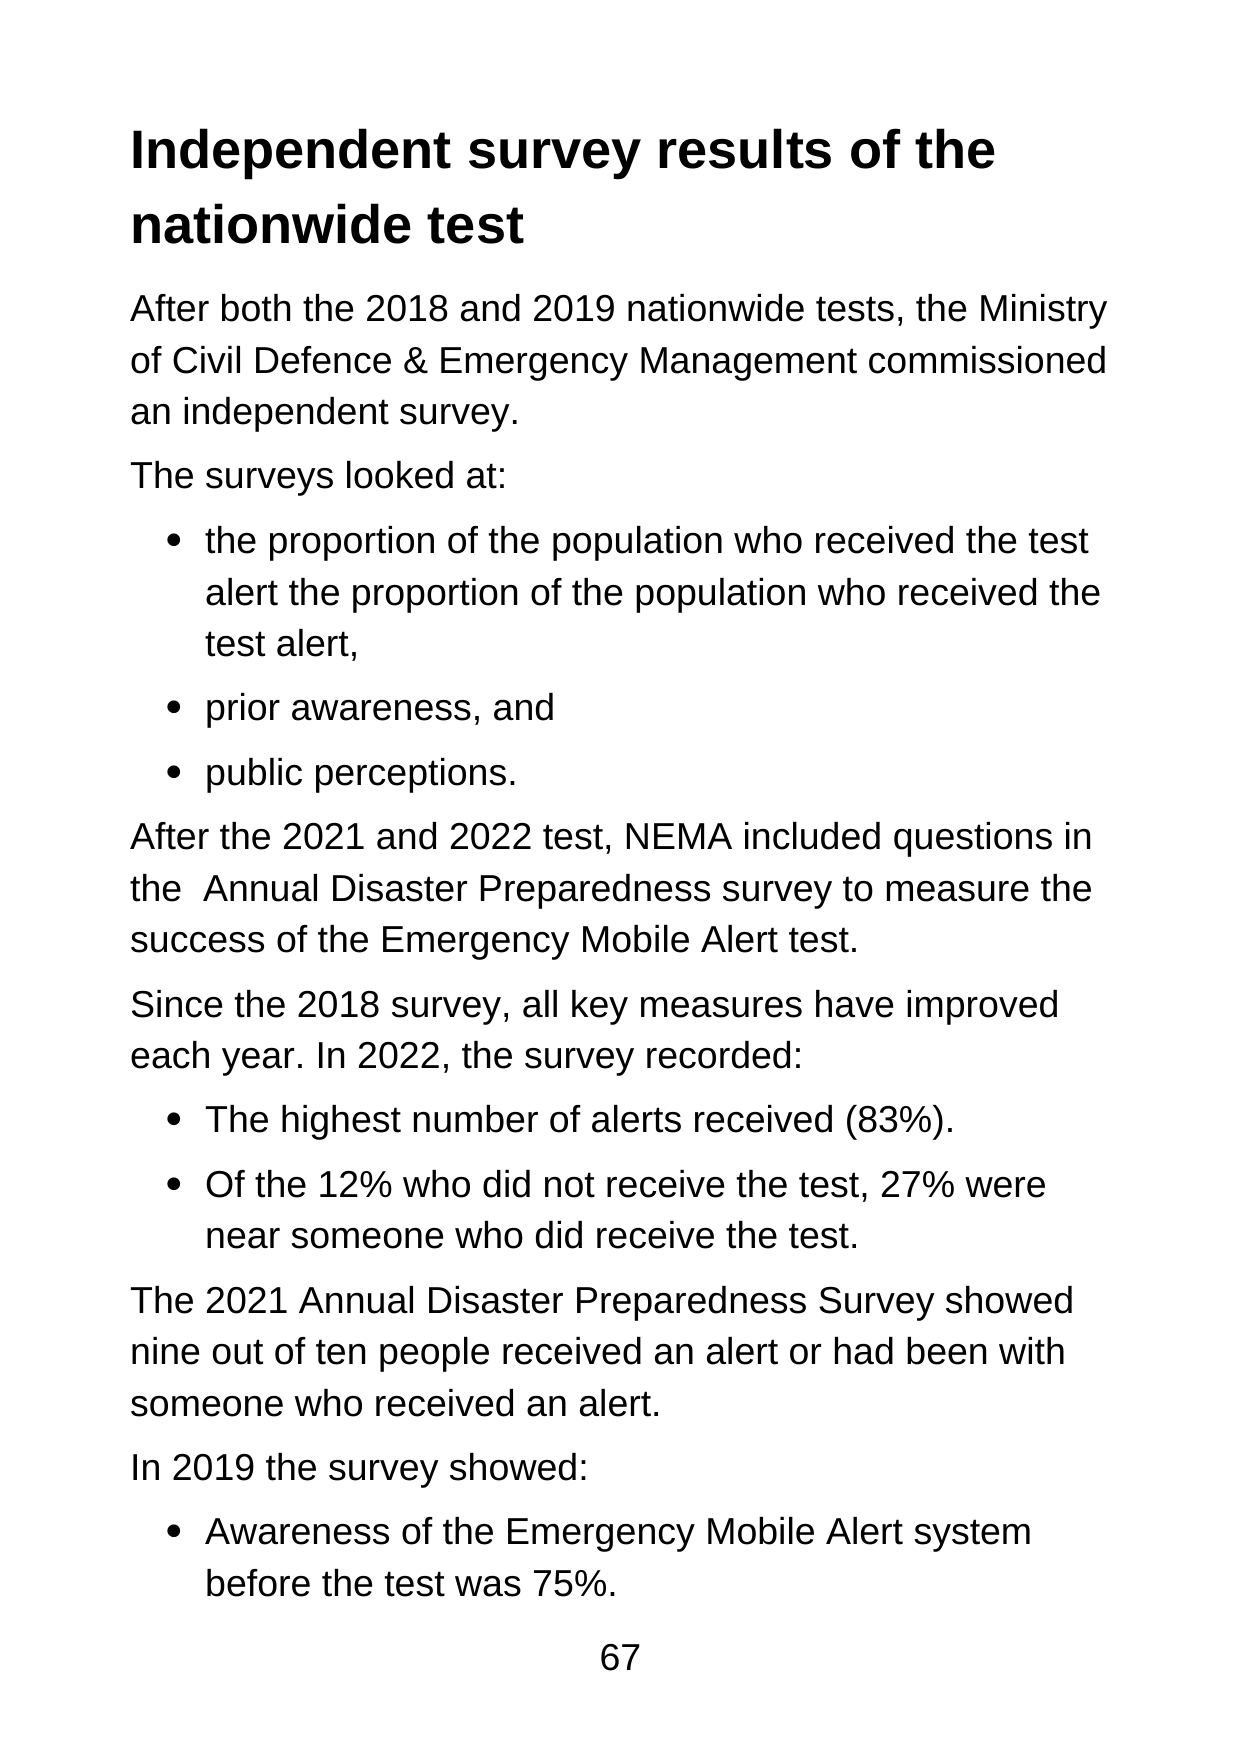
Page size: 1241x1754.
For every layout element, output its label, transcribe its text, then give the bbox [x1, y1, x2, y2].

text In 2019 the survey showed: [130, 1445, 1110, 1488]
list the proportion of the population who received the test alert the proportion of the population who received the test alert, [167, 518, 1110, 664]
list prior awareness, and [167, 686, 1110, 729]
text The 2021 Annual Disaster Preparedness Survey showed nine out of ten people received an alert or had been with someone who received an alert. [130, 1278, 1110, 1424]
list The highest number of alerts received (83%). [167, 1098, 1110, 1141]
list Of the 12% who did not receive the test, 27% were near someone who did receive the test. [167, 1162, 1110, 1257]
text After the 2021 and 2022 test, NEMA included questions in the Annual Disaster Preparedness survey to measure the success of the Emergency Mobile Alert test. [130, 814, 1110, 961]
text Since the 2018 survey, all key measures have improved each year. In 2022, the survey recorded: [130, 982, 1110, 1077]
list public perceptions. [167, 750, 1110, 793]
text After both the 2018 and 2019 nationwide tests, the Ministry of Civil Defence & Emergency Management commissioned an independent survey. [130, 286, 1110, 433]
text The surveys looked at: [130, 454, 1110, 497]
subtitle Independent survey results of the nationwide test [130, 118, 1110, 255]
list Awareness of the Emergency Mobile Alert system before the test was 75%. [167, 1509, 1110, 1604]
